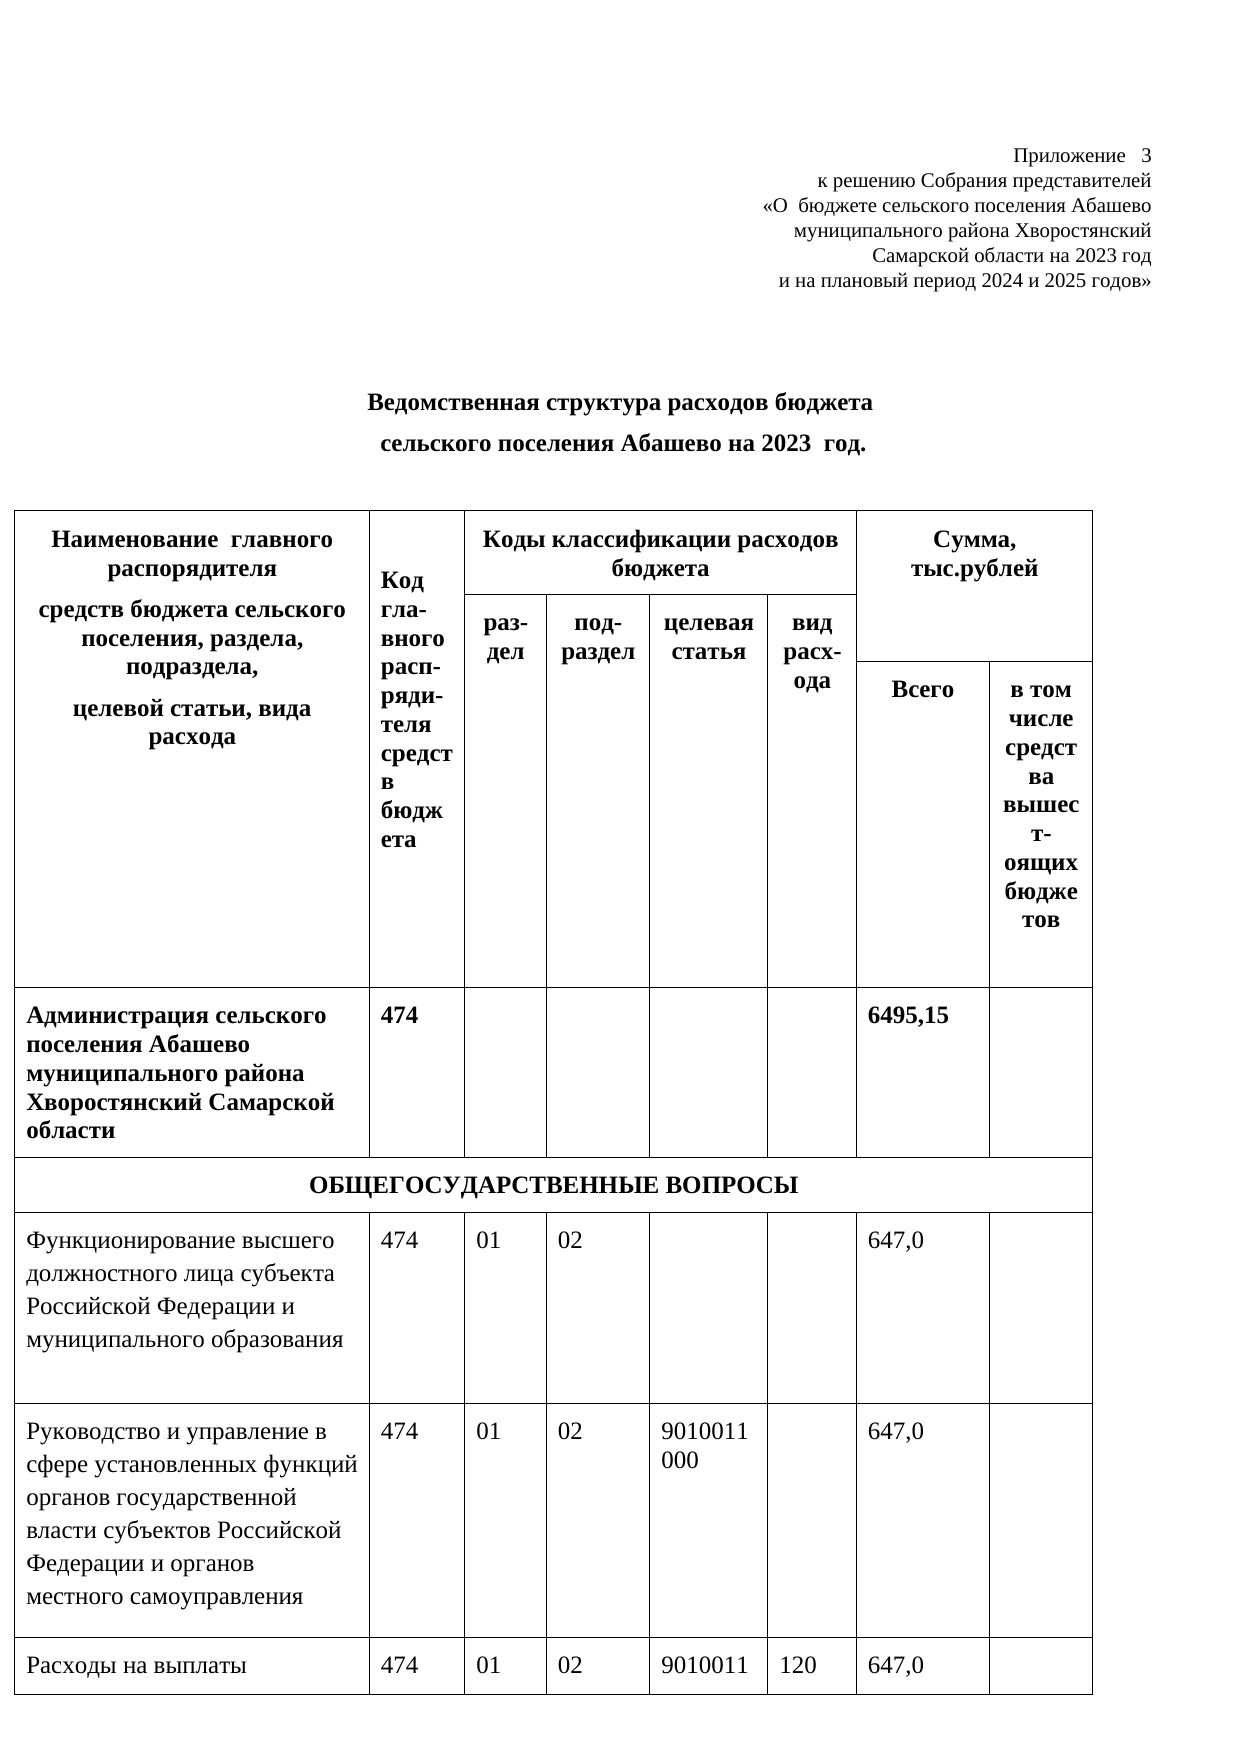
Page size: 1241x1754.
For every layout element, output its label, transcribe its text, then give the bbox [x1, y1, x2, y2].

table_cell 02 [547, 1404, 649, 1637]
table_header Код гла-вного расп-ряди-теля средств бюджета [370, 511, 464, 987]
text и на плановый период 2024 и 2025 годов» [89, 267, 1152, 292]
table_cell [650, 988, 767, 1157]
table_header Коды классификации расходов бюджета [465, 511, 856, 594]
table_cell 9010011000 [650, 1638, 767, 1694]
table_cell [650, 1213, 767, 1403]
table_cell раз-дел [465, 595, 546, 987]
text к решению Собрания представителей [89, 167, 1152, 192]
table_header Наименование главного распорядителя средств бюджета сельского поселения, раздела, подраздела, целевой статьи, вида расхода [15, 511, 369, 987]
table_cell [990, 1638, 1092, 1694]
table_cell [990, 1213, 1092, 1403]
table_cell 01 [465, 1213, 546, 1403]
text Приложение 3 [89, 142, 1152, 167]
table_cell 474 [370, 1213, 464, 1403]
table_cell Всего [857, 662, 989, 987]
table_cell 6495,15 [857, 988, 989, 1157]
table_cell [547, 988, 649, 1157]
table_cell Администрация сельского поселения Абашево муниципального района Хворостянский Самарской области [15, 988, 369, 1157]
table_cell 647,0 [857, 1213, 989, 1403]
text Ведомственная структура расходов бюджета [89, 387, 1152, 415]
table_cell [990, 1404, 1092, 1637]
table_cell целевая статья [650, 595, 767, 987]
table_cell 474 [370, 988, 464, 1157]
table_cell в том числе средства вышест-оящих бюджетов [990, 662, 1092, 987]
table_cell 02 [547, 1638, 649, 1694]
table_cell Функционирование высшего должностного лица субъекта Российской Федерации и муниципального образования [15, 1213, 369, 1403]
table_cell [15, 1638, 369, 1694]
table_cell [768, 988, 856, 1157]
table_cell [990, 988, 1092, 1157]
text Самарской области на 2023 год [89, 242, 1152, 267]
text «О бюджете сельского поселения Абашево [89, 192, 1152, 217]
text муниципального района Хворостянский [89, 217, 1152, 242]
table_cell 647,0 [857, 1638, 989, 1694]
table_cell 01 [465, 1404, 546, 1637]
table_cell 01 [465, 1638, 546, 1694]
table_cell 02 [547, 1213, 649, 1403]
table_header Cумма, тыс.рублей [857, 511, 1092, 661]
table_cell 120 [768, 1638, 856, 1694]
table_cell [465, 988, 546, 1157]
text сельского поселения Абашево на 2023 год. [89, 428, 1152, 457]
table_cell под-раздел [547, 595, 649, 987]
table_cell 474 [370, 1638, 464, 1694]
table_cell ОБЩЕГОСУДАРСТВЕННЫЕ ВОПРОСЫ [15, 1158, 1092, 1212]
table_cell вид расх-ода [768, 595, 856, 987]
table_cell 647,0 [857, 1404, 989, 1637]
table_cell [768, 1213, 856, 1403]
table_cell 474 [370, 1404, 464, 1637]
table_cell 9010011000 [650, 1404, 767, 1637]
table_cell [768, 1404, 856, 1637]
